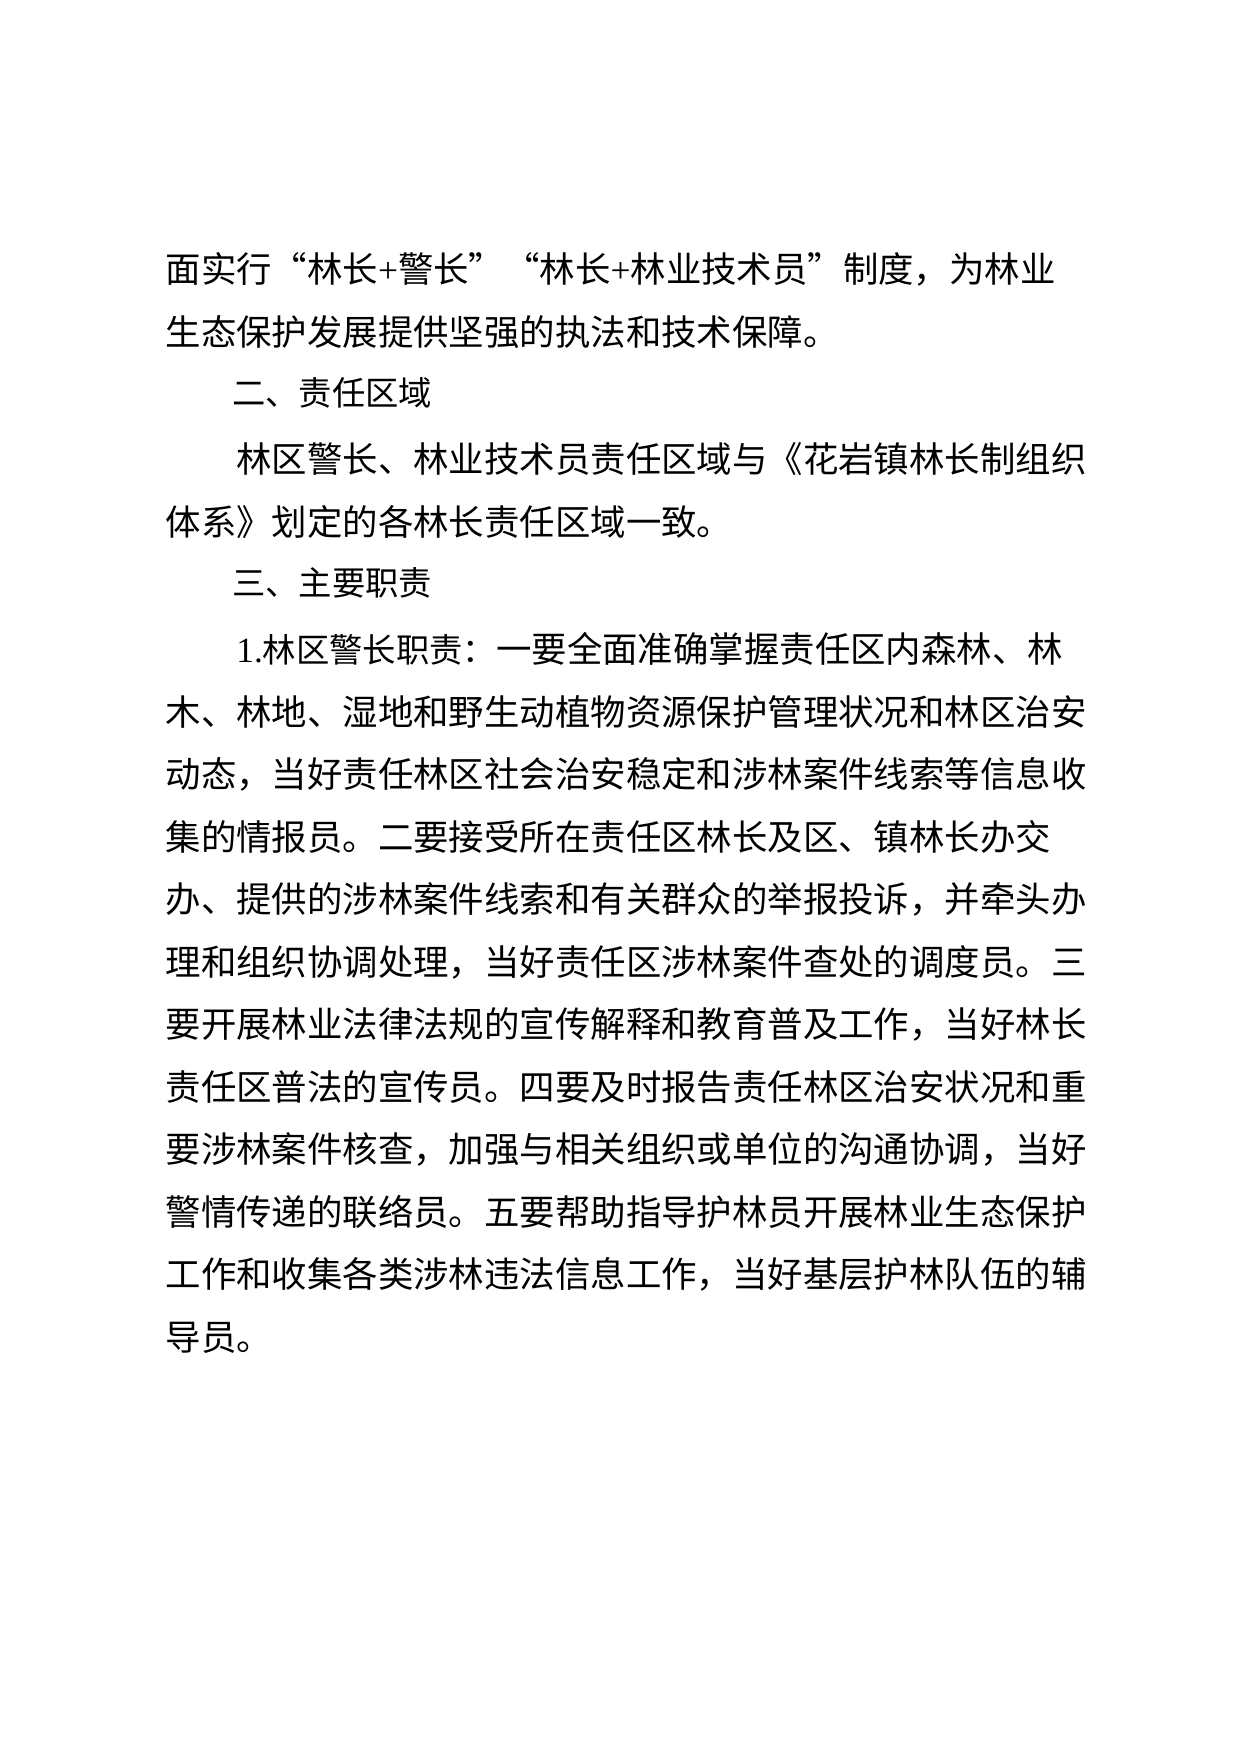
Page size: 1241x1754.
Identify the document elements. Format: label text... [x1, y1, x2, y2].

text 三、主要职责 [165, 548, 1087, 613]
text 林区警长、林业技术员责任区域与《花岩镇林长制组织体系》划定的各林长责任区域一致。 [165, 423, 1087, 548]
text 二、责任区域 [165, 358, 1087, 423]
text 1.林区警长职责：一要全面准确掌握责任区内森林、林木、林地、湿地和野生动植物资源保护管理状况和林区治安动态，当好责任林区社会治安稳定和涉林案件线索等信息收集的情报员。二要接受所在责任区林长及区、镇林长办交办、提供的涉林案件线索和有关群众的举报投诉，并牵头办理和组织协调处理，当好责任区涉林案件查处的调度员。三要开展林业法律法规的宣传解释和教育普及工作，当好林长责任区普法的宣传员。四要及时报告责任林区治安状况和重要涉林案件核查，加强与相关组织或单位的沟通协调，当好警情传递的联络员。五要帮助指导护林员开展林业生态保护工作和收集各类涉林违法信息工作，当好基层护林队伍的辅导员。 [165, 613, 1087, 1363]
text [165, 233, 1087, 358]
